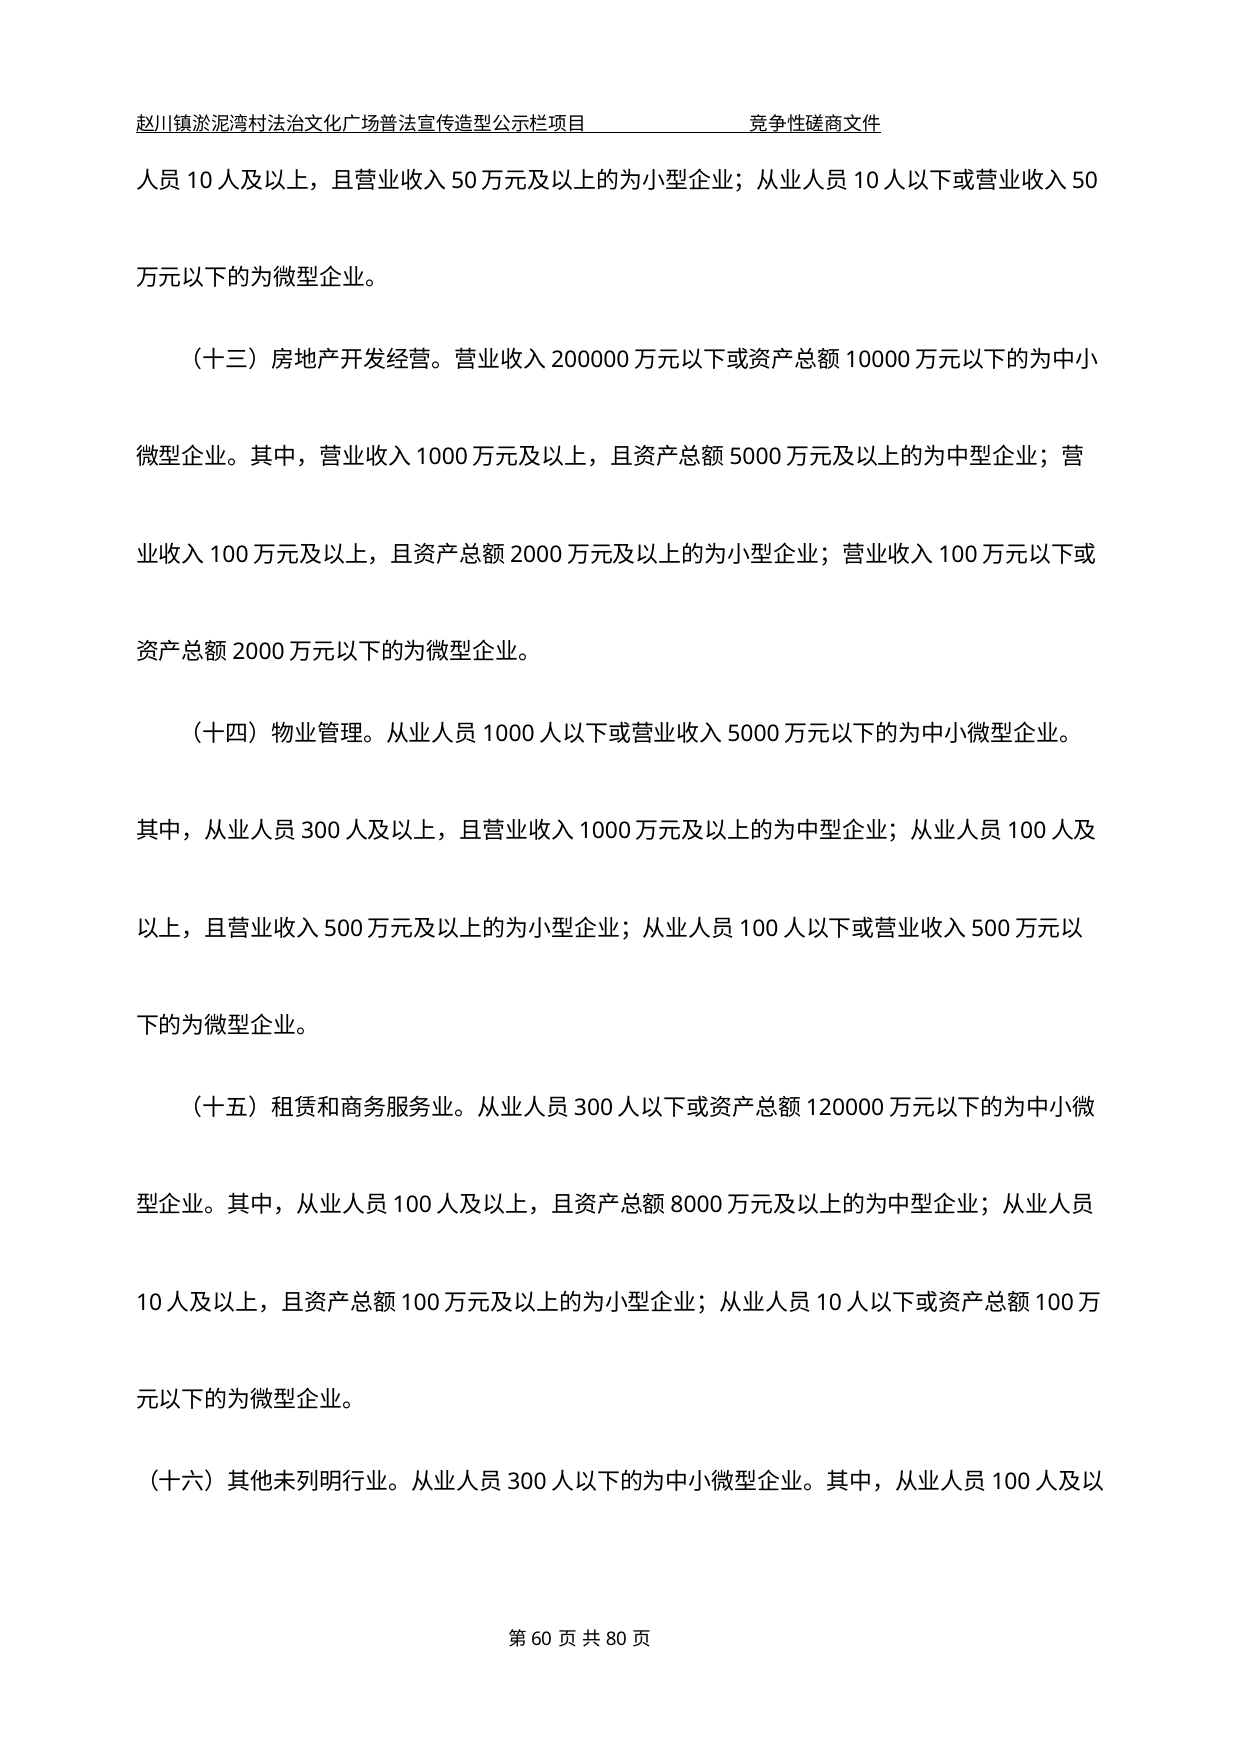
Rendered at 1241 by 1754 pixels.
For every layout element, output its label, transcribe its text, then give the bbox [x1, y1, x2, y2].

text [136, 146, 1104, 308]
text （十五）租赁和商务服务业。从业人员300人以下或资产总额120000万元以下的为中小微型企业。其中，从业人员100人及以上，且资产总额8000万元及以上的为中型企业；从业人员10人及以上，且资产总额100万元及以上的为小型企业；从业人员10人以下或资产总额100万元以下的为微型企业。 [136, 1073, 1104, 1431]
text （十四）物业管理。从业人员1000人以下或营业收入5000万元以下的为中小微型企业。其中，从业人员300人及以上，且营业收入1000万元及以上的为中型企业；从业人员100人及以上，且营业收入500万元及以上的为小型企业；从业人员100人以下或营业收入500万元以下的为微型企业。 [136, 699, 1104, 1056]
text （十三）房地产开发经营。营业收入200000万元以下或资产总额10000万元以下的为中小微型企业。其中，营业收入1000万元及以上，且资产总额5000万元及以上的为中型企业；营业收入100万元及以上，且资产总额2000万元及以上的为小型企业；营业收入100万元以下或资产总额2000万元以下的为微型企业。 [136, 325, 1104, 682]
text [136, 1447, 1104, 1512]
